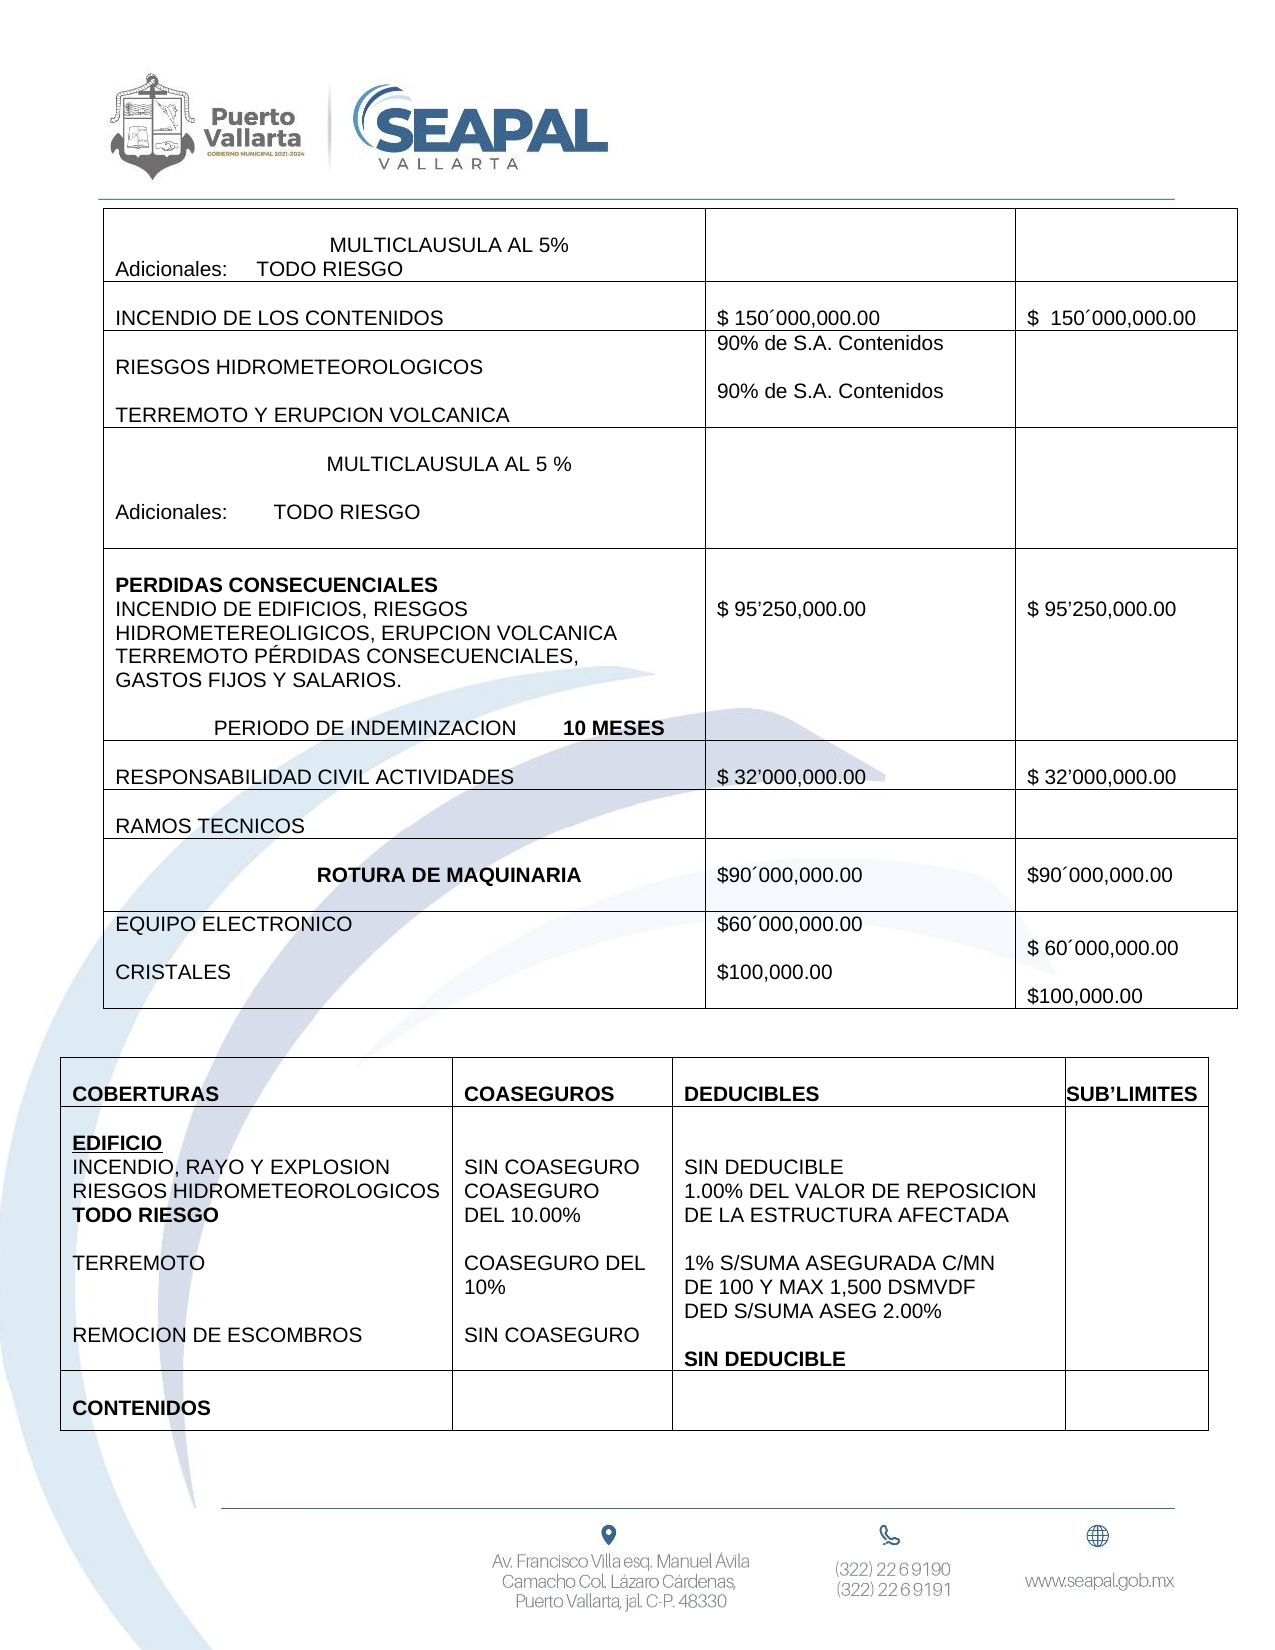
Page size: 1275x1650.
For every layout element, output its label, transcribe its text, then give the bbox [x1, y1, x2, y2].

table_cell ROTURA DE MAQUINARIA [104, 839, 705, 911]
table_cell $ 95’250,000.00 [706, 549, 1015, 740]
table_cell $ 150´000,000.00 [706, 282, 1015, 330]
table_cell [1016, 428, 1237, 547]
table_cell EDIFICIO INCENDIO, RAYO Y EXPLOSION RIESGOS HIDROMETEOROLOGICOS TODO RIESGO TERREMOTO REMOCION DE ESCOMBROS [61, 1107, 452, 1370]
table_cell [453, 1371, 672, 1429]
table_header SUB’LIMITES [1066, 1058, 1208, 1106]
table_cell PERDIDAS CONSECUENCIALES INCENDIO DE EDIFICIOS, RIESGOS HIDROMETEREOLIGICOS, ERUPCION VOLCANICA TERREMOTO PÉRDIDAS CONSECUENCIALES, GASTOS FIJOS Y SALARIOS. PERIODO DE INDEMINZACION 10 MESES [104, 549, 705, 740]
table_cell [673, 1107, 1065, 1370]
table_header DEDUCIBLES [673, 1058, 1065, 1106]
table_cell MULTICLAUSULA AL 5 % Adicionales: TODO RIESGO [104, 428, 705, 547]
table_cell $ 32’000,000.00 [1016, 741, 1237, 789]
table_cell [1016, 209, 1237, 281]
table_cell RESPONSABILIDAD CIVIL ACTIVIDADES [104, 741, 705, 789]
table_cell $ 60´000,000.00 $100,000.00 [1016, 912, 1237, 1008]
table_cell [706, 209, 1015, 281]
table_cell [1066, 1371, 1208, 1429]
table_header COASEGUROS [453, 1058, 672, 1106]
table_cell [706, 790, 1015, 838]
table_header COBERTURAS [61, 1058, 452, 1106]
table_cell EQUIPO ELECTRONICO CRISTALES [104, 912, 705, 1008]
table_cell [706, 428, 1015, 547]
table_cell [1066, 1107, 1208, 1370]
table_cell $90´000,000.00 [706, 839, 1015, 911]
table_cell [1016, 790, 1237, 838]
table_cell $ 95’250,000.00 [1016, 549, 1237, 740]
table_cell MULTICLAUSULA AL 5% Adicionales: TODO RIESGO [104, 209, 705, 281]
table_cell INCENDIO DE LOS CONTENIDOS [104, 282, 705, 330]
table_cell [673, 1371, 1065, 1429]
table_cell CONTENIDOS [61, 1371, 452, 1429]
table_cell RIESGOS HIDROMETEOROLOGICOS TERREMOTO Y ERUPCION VOLCANICA [104, 331, 705, 427]
picture [0, 0, 1275, 1650]
table_cell $60´000,000.00 $100,000.00 [706, 912, 1015, 1008]
table_cell SIN COASEGURO COASEGURO DEL 10.00% COASEGURO DEL 10% SIN COASEGURO [453, 1107, 672, 1370]
table_cell $90´000,000.00 [1016, 839, 1237, 911]
table_cell RAMOS TECNICOS [104, 790, 705, 838]
table_cell $ 150´000,000.00 [1016, 282, 1237, 330]
table_cell 90% de S.A. Contenidos 90% de S.A. Contenidos [706, 331, 1015, 427]
table_cell [1016, 331, 1237, 427]
table_cell $ 32’000,000.00 [706, 741, 1015, 789]
